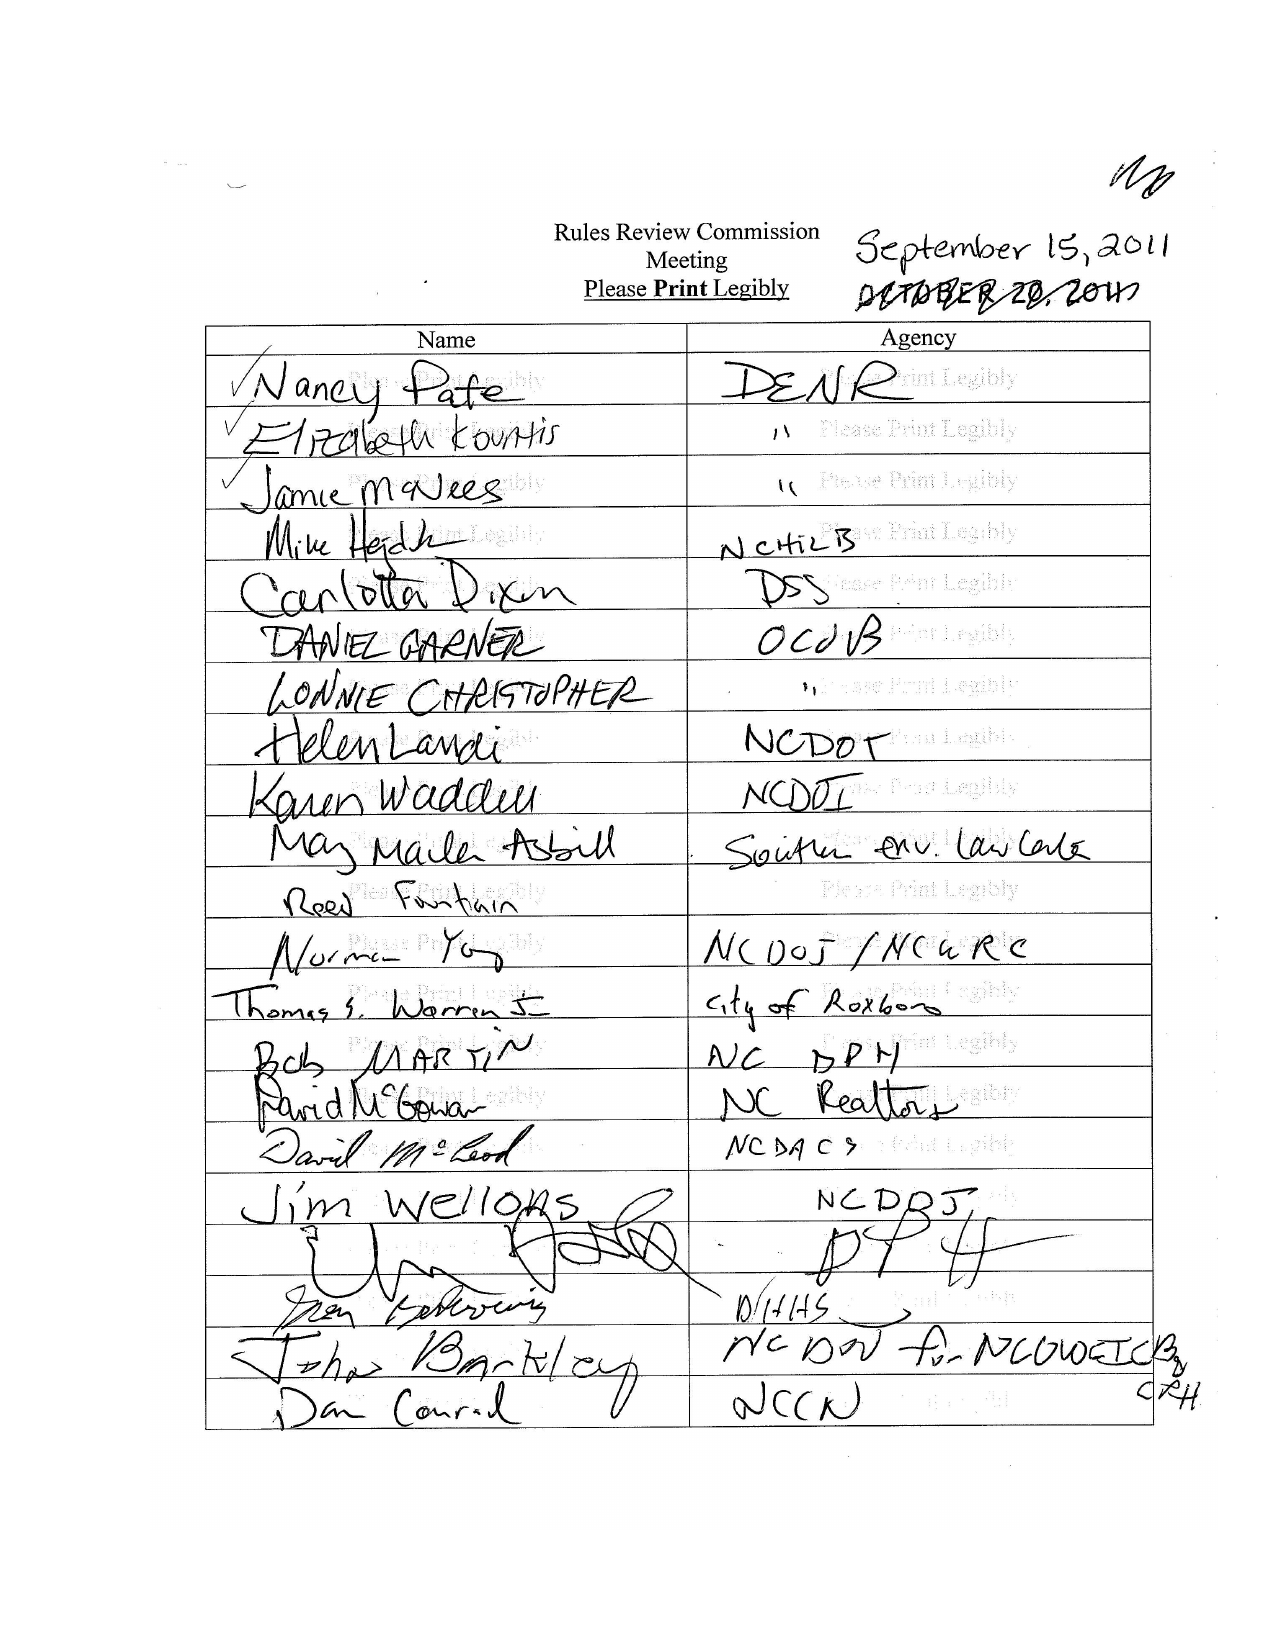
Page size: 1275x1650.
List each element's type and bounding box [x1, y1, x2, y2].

picture [150, 149, 1218, 1530]
